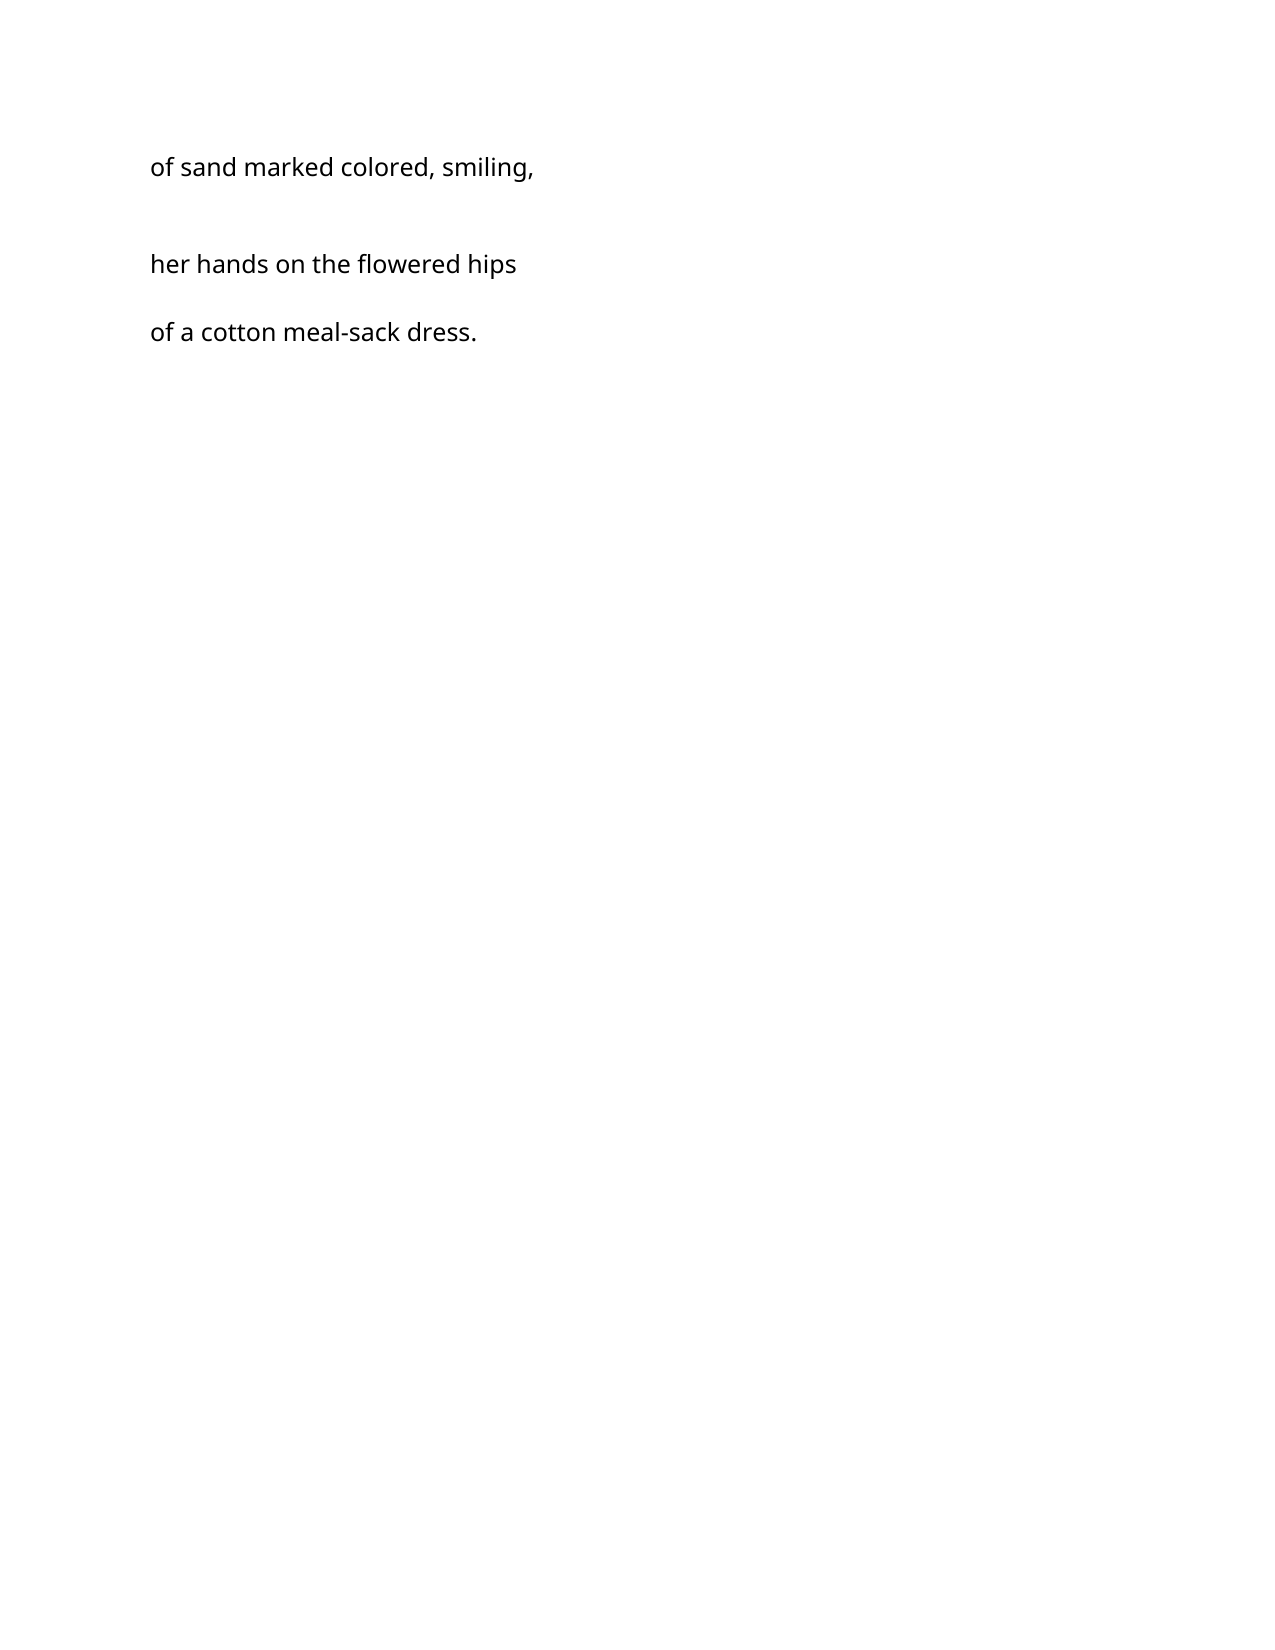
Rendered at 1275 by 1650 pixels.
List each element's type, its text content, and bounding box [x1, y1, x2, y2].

text of sand marked colored, smiling, [150, 150, 1125, 184]
text of a cotton meal-sack dress. [150, 315, 1125, 349]
text her hands on the flowered hips [150, 247, 1125, 281]
